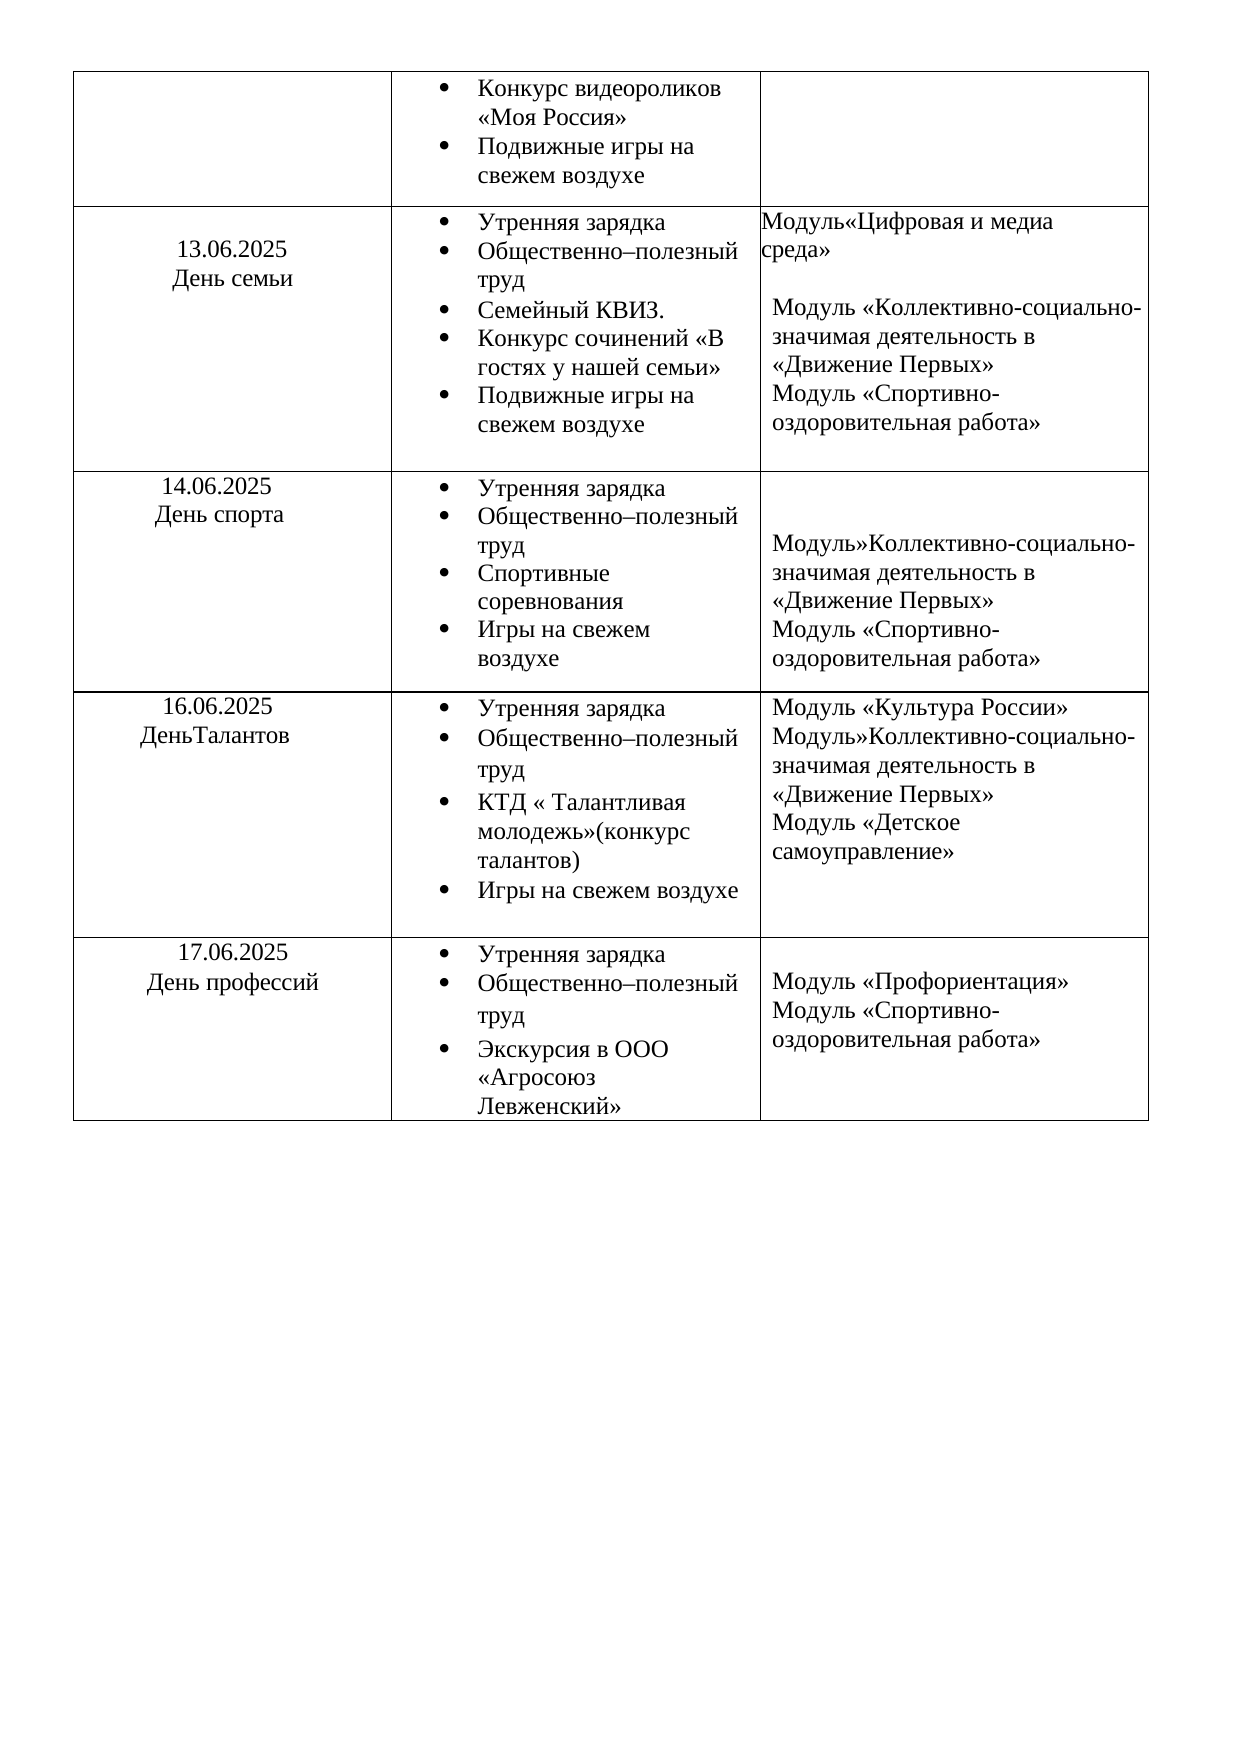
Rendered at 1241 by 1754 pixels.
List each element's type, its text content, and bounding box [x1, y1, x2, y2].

table_cell Модуль «Профориентация» Модуль «Спортивно- оздоровительная работа» [761, 938, 1148, 1120]
table_cell 13.06.2025 День семьи [74, 207, 391, 471]
table_cell Утренняя зарядка Общественно–полезный труд Спортивные соревнования Игры на свежем воздухе [392, 472, 760, 691]
table_cell 17.06.2025 День профессий [74, 938, 391, 1120]
table_cell Модуль «Культура России» Модуль»Коллективно-социально- значимая деятельность в «Движение Первых» Модуль «Детское самоуправление» [761, 693, 1148, 937]
table_cell 16.06.2025 ДеньТалантов [74, 693, 391, 937]
table_header [74, 72, 391, 206]
table_cell Модуль»Коллективно-социально- значимая деятельность в «Движение Первых» Модуль «Спортивно- оздоровительная работа» [761, 472, 1148, 691]
table_cell Утренняя зарядка Общественно–полезный труд Семейный КВИЗ. Конкурс сочинений «В гостях у нашей семьи» Подвижные игры на свежем воздухе [392, 207, 760, 471]
table_cell Утренняя зарядка Общественно–полезный труд КТД « Талантливая молодежь»(конкурс талантов) Игры на свежем воздухе [392, 693, 760, 937]
table_cell Утренняя зарядка Общественно–полезный труд Экскурсия в ООО «Агросоюз Левженский» [392, 938, 760, 1120]
table_header [761, 72, 1148, 206]
table_cell 14.06.2025 День спорта [74, 472, 391, 691]
table_cell Модуль«Цифровая и медиа среда» Модуль «Коллективно-социально- значимая деятельность в «Движение Первых» Модуль «Спортивно- оздоровительная работа» [761, 207, 1148, 471]
table_header Конкурс видеороликов «Моя Россия» Подвижные игры на свежем воздухе [392, 72, 760, 206]
